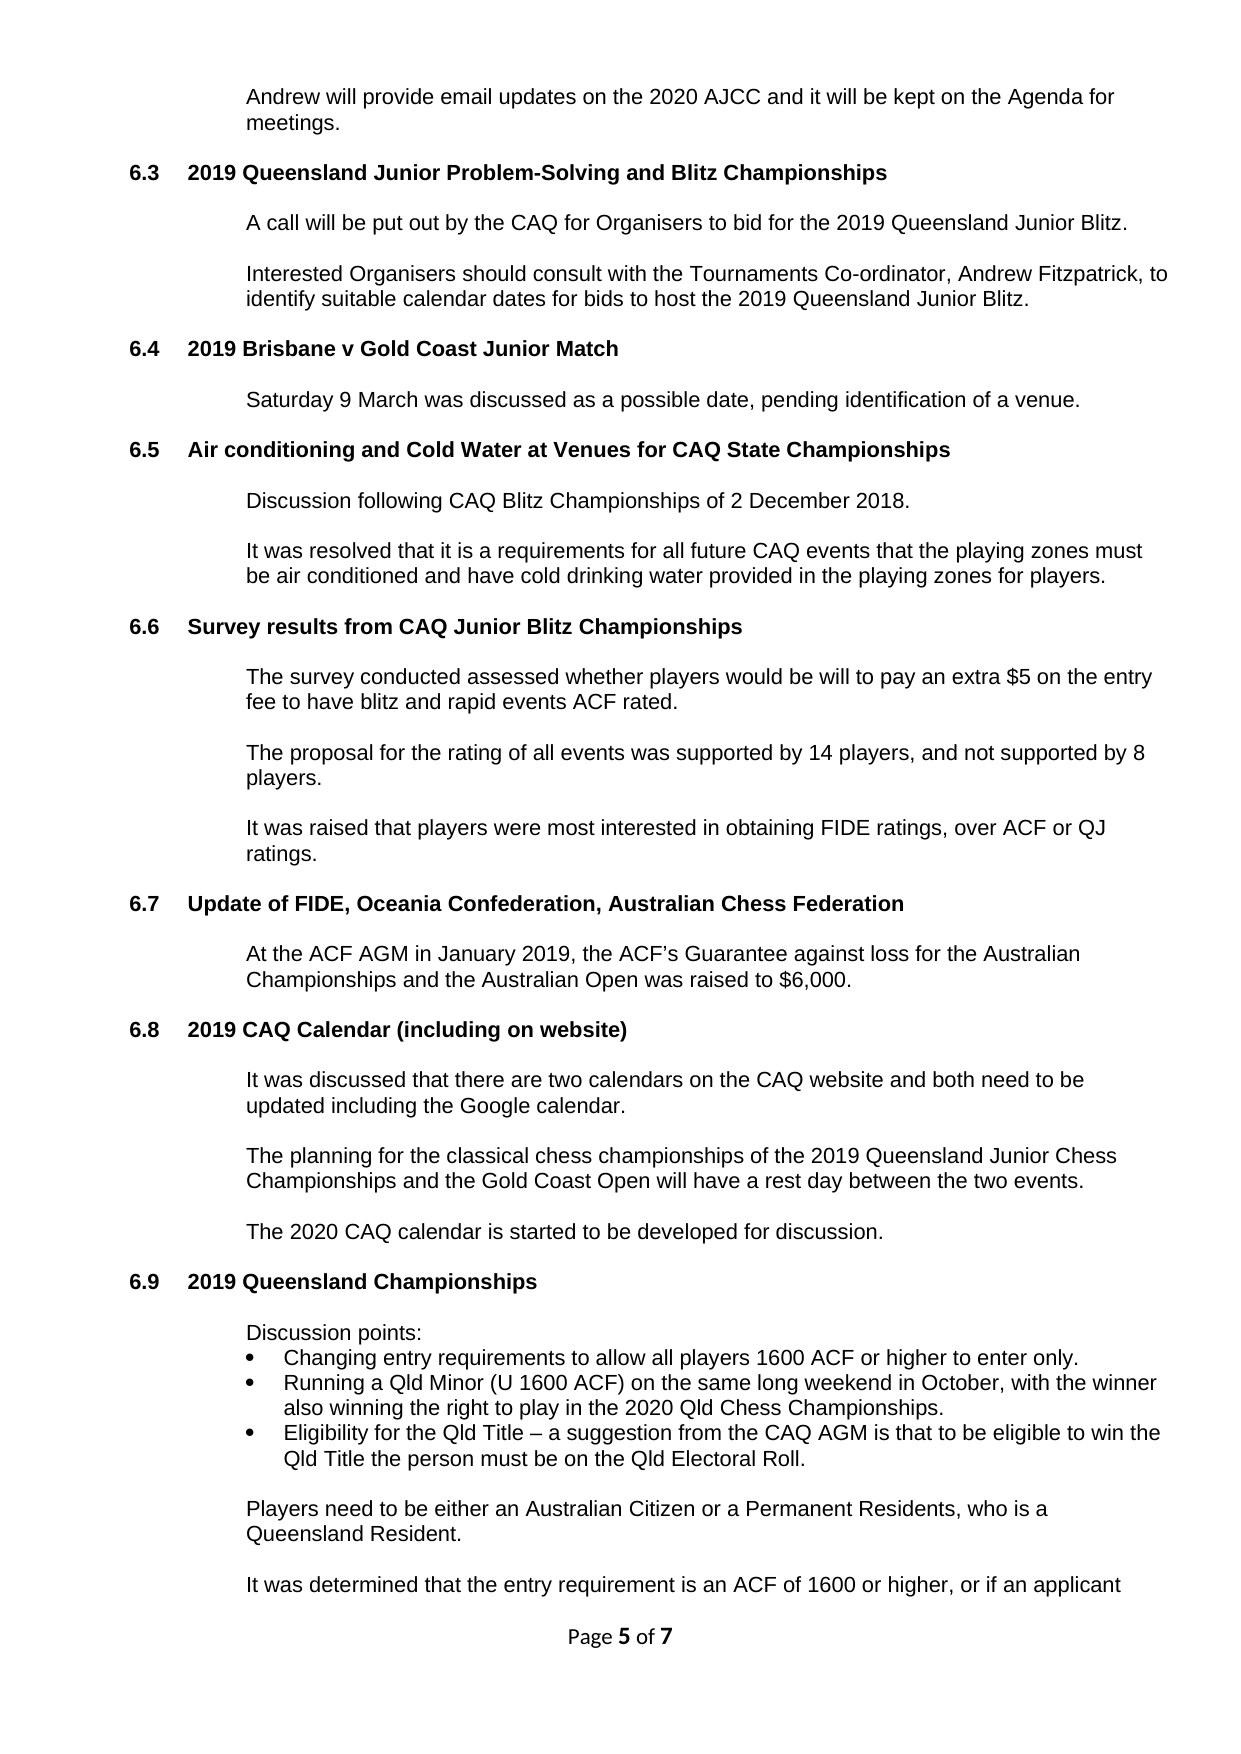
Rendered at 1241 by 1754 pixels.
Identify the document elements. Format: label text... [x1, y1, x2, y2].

text It was raised that players were most interested in obtaining FIDE ratings, over ACF or QJ ratings. [71, 815, 1169, 866]
text It was discussed that there are two calendars on the CAQ website and both need to be updated including the Google calendar. [71, 1067, 1169, 1118]
text The proposal for the rating of all events was supported by 14 players, and not supported by 8 players. [71, 740, 1169, 790]
list Changing entry requirements to allow all players 1600 ACF or higher to enter only. [246, 1345, 1169, 1370]
text 6.8 2019 CAQ Calendar (including on website) [71, 1017, 1169, 1042]
text A call will be put out by the CAQ for Organisers to bid for the 2019 Queensland Junior Blitz. [71, 210, 1169, 236]
text Interested Organisers should consult with the Tournaments Co-ordinator, Andrew Fitzpatrick, to identify suitable calendar dates for bids to host the 2019 Queensland Junior Blitz. [71, 261, 1169, 311]
list Running a Qld Minor (U 1600 ACF) on the same long weekend in October, with the winner also winning the right to play in the 2020 Qld Chess Championships. [246, 1370, 1169, 1420]
text Saturday 9 March was discussed as a possible date, pending identification of a venue. [71, 387, 1169, 412]
text 6.3 2019 Queensland Junior Problem-Solving and Blitz Championships [71, 160, 1169, 185]
text Discussion points: [71, 1319, 1169, 1345]
text The survey conducted assessed whether players would be will to pay an extra $5 on the entry fee to have blitz and rapid events ACF rated. [71, 664, 1169, 714]
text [246, 1572, 1169, 1597]
text The 2020 CAQ calendar is started to be developed for discussion. [71, 1219, 1169, 1244]
text 6.6 Survey results from CAQ Junior Blitz Championships [71, 614, 1169, 639]
text 6.5 Air conditioning and Cold Water at Venues for CAQ State Championships [71, 437, 1169, 462]
text Andrew will provide email updates on the 2020 AJCC and it will be kept on the Agenda for meetings. [71, 84, 1169, 135]
text It was resolved that it is a requirements for all future CAQ events that the playing zones must be air conditioned and have cold drinking water provided in the playing zones for players. [71, 538, 1169, 588]
text Players need to be either an Australian Citizen or a Permanent Residents, who is a Queensland Resident. [246, 1496, 1169, 1546]
text 6.4 2019 Brisbane v Gold Coast Junior Match [71, 336, 1169, 362]
list Eligibility for the Qld Title – a suggestion from the CAQ AGM is that to be eligible to win the Qld Title the person must be on the Qld Electoral Roll. [246, 1420, 1169, 1471]
text Discussion following CAQ Blitz Championships of 2 December 2018. [71, 488, 1169, 513]
text At the ACF AGM in January 2019, the ACF’s Guarantee against loss for the Australian Championships and the Australian Open was raised to $6,000. [71, 941, 1169, 992]
text 6.9 2019 Queensland Championships [71, 1269, 1169, 1294]
text 6.7 Update of FIDE, Oceania Confederation, Australian Chess Federation [71, 891, 1169, 916]
text The planning for the classical chess championships of the 2019 Queensland Junior Chess Championships and the Gold Coast Open will have a rest day between the two events. [71, 1143, 1169, 1193]
